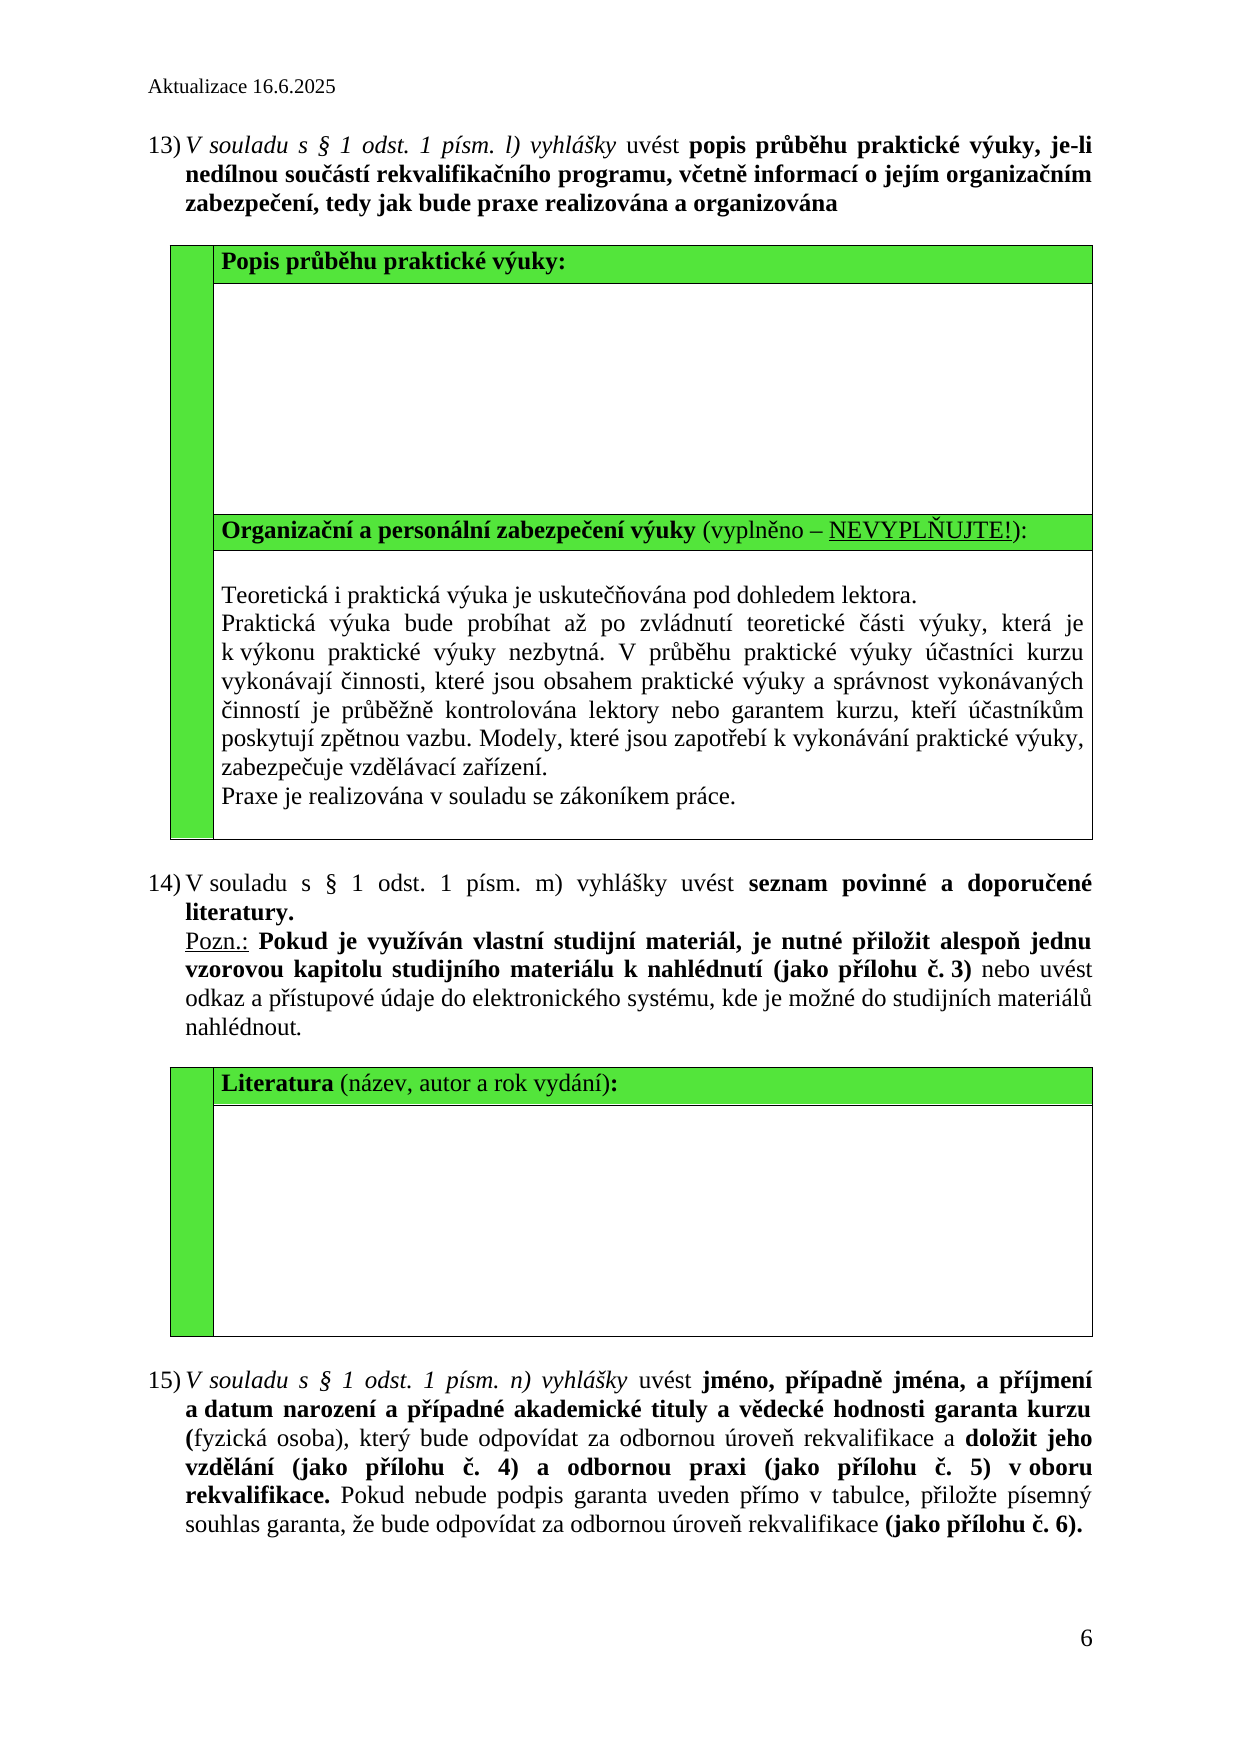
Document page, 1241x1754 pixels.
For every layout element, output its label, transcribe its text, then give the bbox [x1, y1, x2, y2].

table_header [171, 246, 213, 838]
table_header Popis průběhu praktické výuky: [214, 246, 1092, 283]
list V souladu s § 1 odst. 1 písm. m) vyhlášky uvést seznam povinné a doporučené literatury. [148, 868, 1093, 926]
list V souladu s § 1 odst. 1 písm. n) vyhlášky uvést jméno, případně jména, a příjmení a datum narození a případné akademické tituly a vědecké hodnosti garanta kurzu (fyzická osoba), který bude odpovídat za odbornou úroveň rekvalifikace a doložit jeho vzdělání (jako přílohu č. 4) a odbornou praxi (jako přílohu č. 5) v oboru rekvalifikace. Pokud nebude podpis garanta uveden přímo v tabulce, přiložte písemný souhlas garanta, že bude odpovídat za odbornou úroveň rekvalifikace (jako přílohu č. 6). [148, 1365, 1093, 1538]
text Pozn.: Pokud je využíván vlastní studijní materiál, je nutné přiložit alespoň jednu vzorovou kapitolu studijního materiálu k nahlédnutí (jako přílohu č. 3) nebo uvést odkaz a přístupové údaje do elektronického systému, kde je možné do studijních materiálů nahlédnout. [185, 926, 1093, 1041]
table_cell Teoretická i praktická výuka je uskutečňována pod dohledem lektora. Praktická výuka bude probíhat až po zvládnutí teoretické části výuky, která je k výkonu praktické výuky nezbytná. V průběhu praktické výuky účastníci kurzu vykonávají činnosti, které jsou obsahem praktické výuky a správnost vykonávaných činností je průběžně kontrolována lektory nebo garantem kurzu, kteří účastníkům poskytují zpětnou vazbu. Modely, které jsou zapotřebí k vykonávání praktické výuky, zabezpečuje vzdělávací zařízení. Praxe je realizována v souladu se zákoníkem práce. [214, 551, 1092, 838]
table_header Literatura (název, autor a rok vydání): [214, 1068, 1092, 1104]
table_cell Organizační a personální zabezpečení výuky (vyplněno – NEVYPLŇUJTE!): [214, 515, 1092, 550]
table_cell [214, 1106, 1092, 1336]
table_cell [214, 284, 1092, 514]
table_header [171, 1068, 213, 1336]
list V souladu s § 1 odst. 1 písm. l) vyhlášky uvést popis průběhu praktické výuky, je-li nedílnou součástí rekvalifikačního programu, včetně informací o jejím organizačním zabezpečení, tedy jak bude praxe realizována a organizována [148, 130, 1093, 217]
